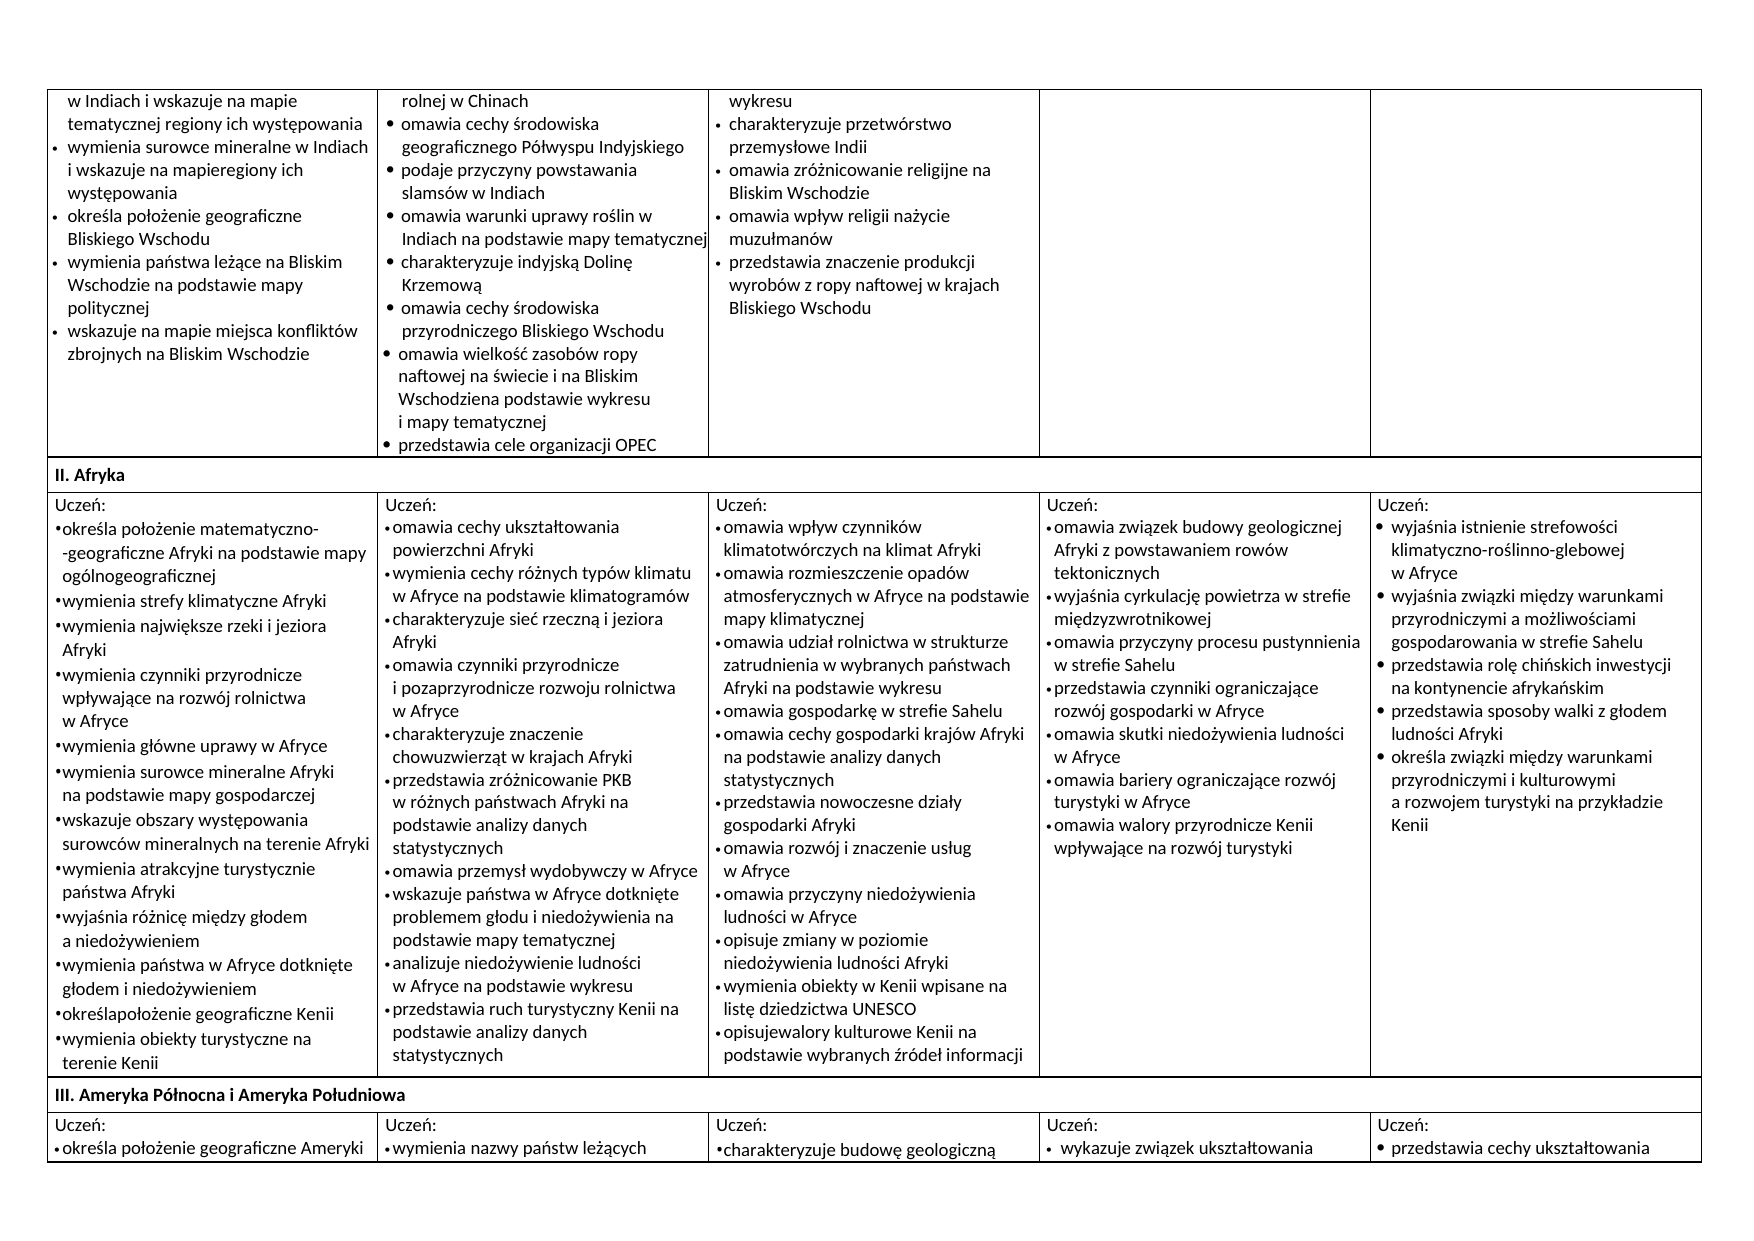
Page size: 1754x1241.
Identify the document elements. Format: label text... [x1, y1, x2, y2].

table_cell Uczeń: określa położenie matematyczno- -geograficzne Afryki na podstawie mapy ogólnogeograficznej wymienia strefy klimatyczne Afryki wymienia największe rzeki i jeziora Afryki wymienia czynniki przyrodnicze wpływające na rozwój rolnictwa w Afryce wymienia główne uprawy w Afryce wymienia surowce mineralne Afryki na podstawie mapy gospodarczej wskazuje obszary występowania surowców mineralnych na terenie Afryki wymienia atrakcyjne turystycznie państwa Afryki wyjaśnia różnicę między głodem a niedożywieniem wymienia państwa w Afryce dotknięte głodem i niedożywieniem określapołożenie geograficzne Kenii wymienia obiekty turystyczne na terenie Kenii [48, 493, 377, 1076]
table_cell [1040, 90, 1370, 456]
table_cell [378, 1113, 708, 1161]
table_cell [1040, 1113, 1370, 1161]
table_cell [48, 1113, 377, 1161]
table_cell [1371, 1113, 1701, 1161]
table_cell Uczeń: omawia wpływ czynników klimatotwórczych na klimat Afryki omawia rozmieszczenie opadów atmosferycznych w Afryce na podstawie mapy klimatycznej omawia udział rolnictwa w strukturze zatrudnienia w wybranych państwach Afryki na podstawie wykresu omawia gospodarkę w strefie Sahelu omawia cechy gospodarki krajów Afryki na podstawie analizy danych statystycznych przedstawia nowoczesne działy gospodarki Afryki omawia rozwój i znaczenie usług w Afryce omawia przyczyny niedożywienia ludności w Afryce opisuje zmiany w poziomie niedożywienia ludności Afryki wymienia obiekty w Kenii wpisane na listę dziedzictwa UNESCO opisujewalory kulturowe Kenii na podstawie wybranych źródeł informacji [709, 493, 1039, 1076]
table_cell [48, 90, 377, 456]
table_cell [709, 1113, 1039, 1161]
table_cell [1371, 90, 1701, 456]
table_cell Uczeń: omawia związek budowy geologicznej Afryki z powstawaniem rowów tektonicznych wyjaśnia cyrkulację powietrza w strefie międzyzwrotnikowej omawia przyczyny procesu pustynnienia w strefie Sahelu przedstawia czynniki ograniczające rozwój gospodarki w Afryce omawia skutki niedożywienia ludności w Afryce omawia bariery ograniczające rozwój turystyki w Afryce omawia walory przyrodnicze Kenii wpływające na rozwój turystyki [1040, 493, 1370, 1076]
table_cell III. Ameryka Północna i Ameryka Południowa [48, 1078, 1701, 1112]
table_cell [378, 90, 708, 456]
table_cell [709, 90, 1039, 456]
table_cell Uczeń: wyjaśnia istnienie strefowości klimatyczno-roślinno-glebowej w Afryce wyjaśnia związki między warunkami przyrodniczymi a możliwościami gospodarowania w strefie Sahelu przedstawia rolę chińskich inwestycji na kontynencie afrykańskim przedstawia sposoby walki z głodem ludności Afryki określa związki między warunkami przyrodniczymi i kulturowymi a rozwojem turystyki na przykładzie Kenii [1371, 493, 1701, 1076]
table_cell II. Afryka [48, 458, 1701, 492]
table_cell Uczeń: omawia cechy ukształtowania powierzchni Afryki wymienia cechy różnych typów klimatu w Afryce na podstawie klimatogramów charakteryzuje sieć rzeczną i jeziora Afryki omawia czynniki przyrodnicze i pozaprzyrodnicze rozwoju rolnictwa w Afryce charakteryzuje znaczenie chowuzwierząt w krajach Afryki przedstawia zróżnicowanie PKB w różnych państwach Afryki na podstawie analizy danych statystycznych omawia przemysł wydobywczy w Afryce wskazuje państwa w Afryce dotknięte problemem głodu i niedożywienia na podstawie mapy tematycznej analizuje niedożywienie ludności w Afryce na podstawie wykresu przedstawia ruch turystyczny Kenii na podstawie analizy danych statystycznych [378, 493, 708, 1076]
